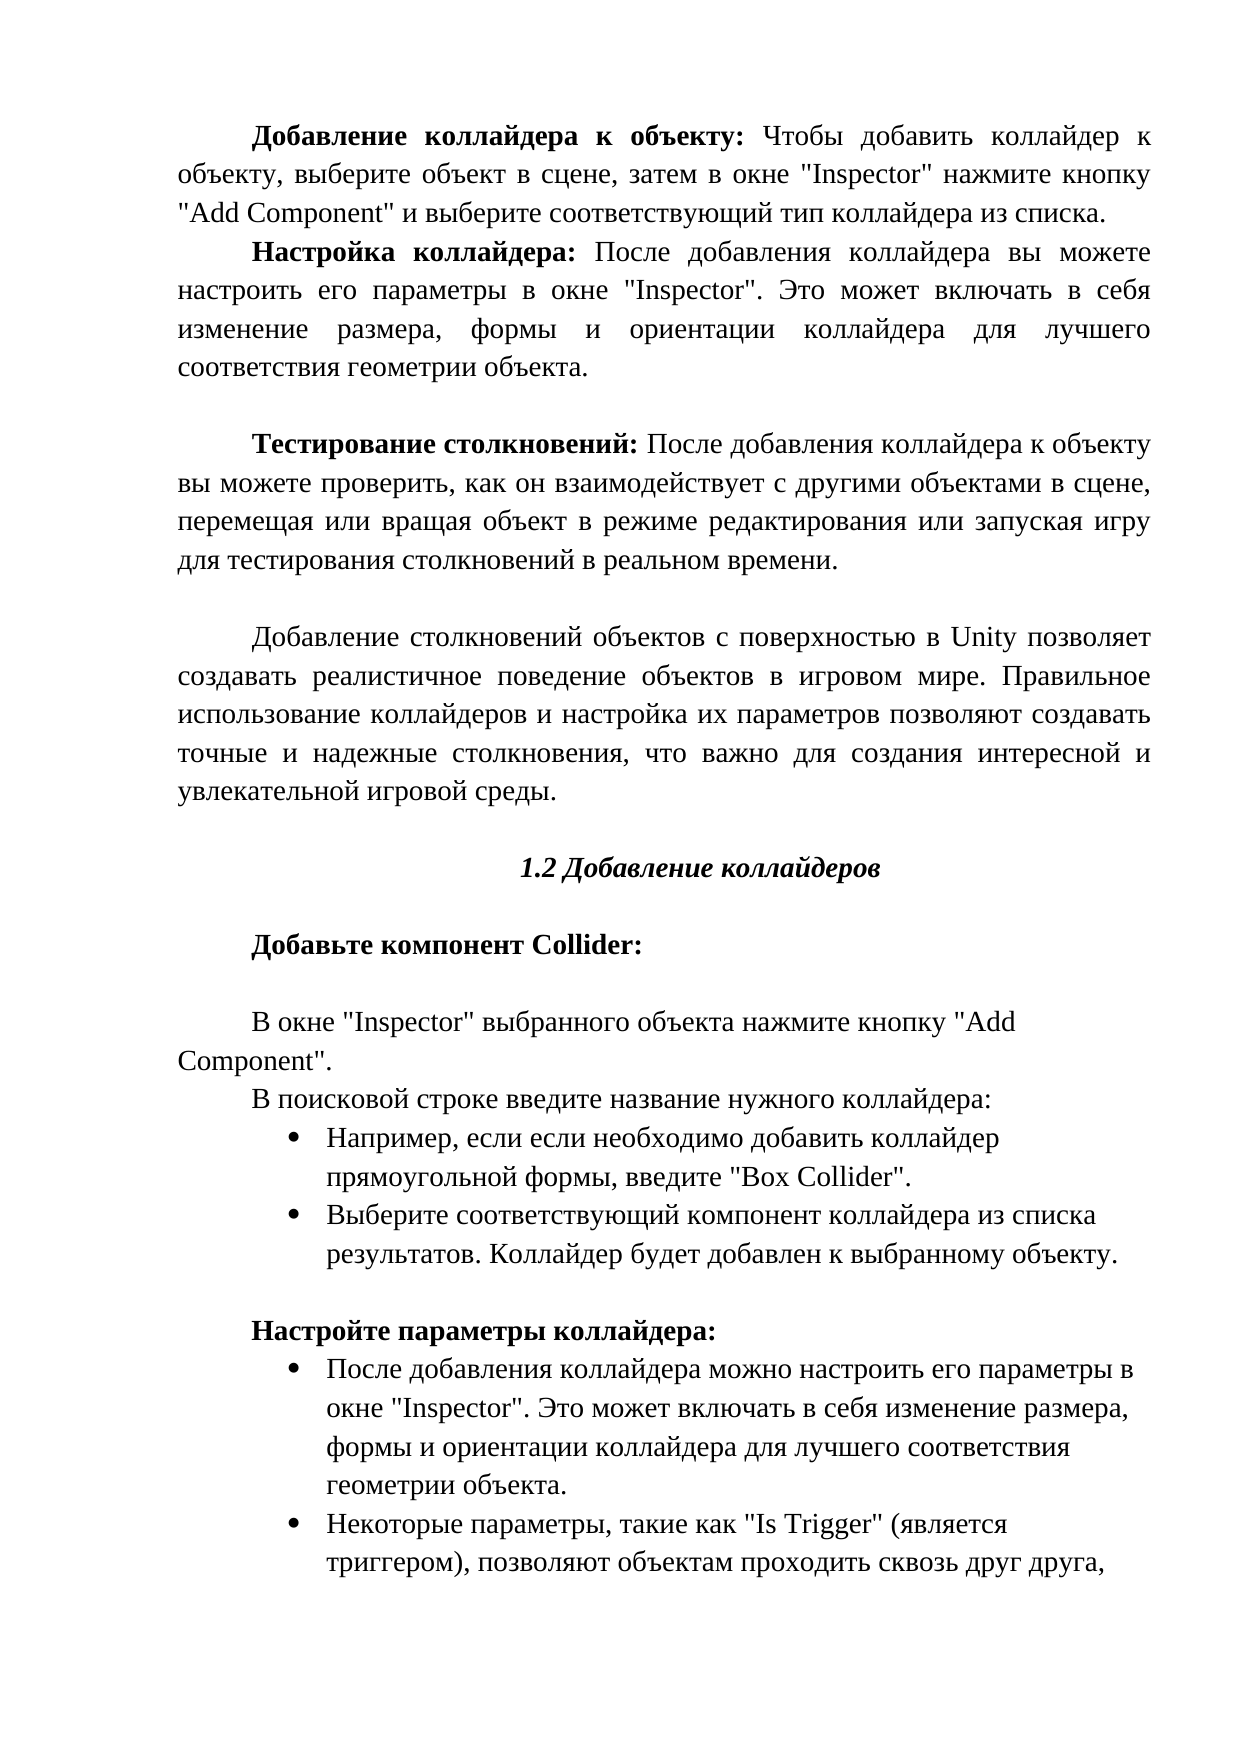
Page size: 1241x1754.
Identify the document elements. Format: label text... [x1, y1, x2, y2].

list Выберите соответствующий компонент коллайдера из списка результатов. Коллайдер будет добавлен к выбранному объекту. [288, 1197, 1152, 1269]
text В поисковой строке введите название нужного коллайдера: [177, 1082, 1152, 1115]
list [288, 1506, 1152, 1578]
list После добавления коллайдера можно настроить его параметры в окне "Inspector". Это может включать в себя изменение размера, формы и ориентации коллайдера для лучшего соответствия геометрии объекта. [288, 1352, 1152, 1501]
text Добавление коллайдера к объекту: Чтобы добавить коллайдер к объекту, выберите объект в сцене, затем в окне "Inspector" нажмите кнопку "Add Component" и выберите соответствующий тип коллайдера из списка. [177, 118, 1152, 229]
text Добавьте компонент Collider: [177, 927, 1152, 961]
text Тестирование столкновений: После добавления коллайдера к объекту вы можете проверить, как он взаимодействует с другими объектами в сцене, перемещая или вращая объект в режиме редактирования или запуская игру для тестирования столкновений в реальном времени. [177, 426, 1152, 576]
text Настройка коллайдера: После добавления коллайдера вы можете настроить его параметры в окне "Inspector". Это может включать в себя изменение размера, формы и ориентации коллайдера для лучшего соответствия геометрии объекта. [177, 234, 1152, 383]
text В окне "Inspector" выбранного объекта нажмите кнопку "Add Component". [177, 1004, 1152, 1077]
text 1.2 Добавление коллайдеров [177, 850, 1152, 884]
text Настройте параметры коллайдера: [177, 1313, 1152, 1347]
list Например, если если необходимо добавить коллайдер прямоугольной формы, введите "Box Collider". [288, 1120, 1152, 1192]
text Добавление столкновений объектов с поверхностью в Unity позволяет создавать реалистичное поведение объектов в игровом мире. Правильное использование коллайдеров и настройка их параметров позволяют создавать точные и надежные столкновения, что важно для создания интересной и увлекательной игровой среды. [177, 619, 1152, 807]
